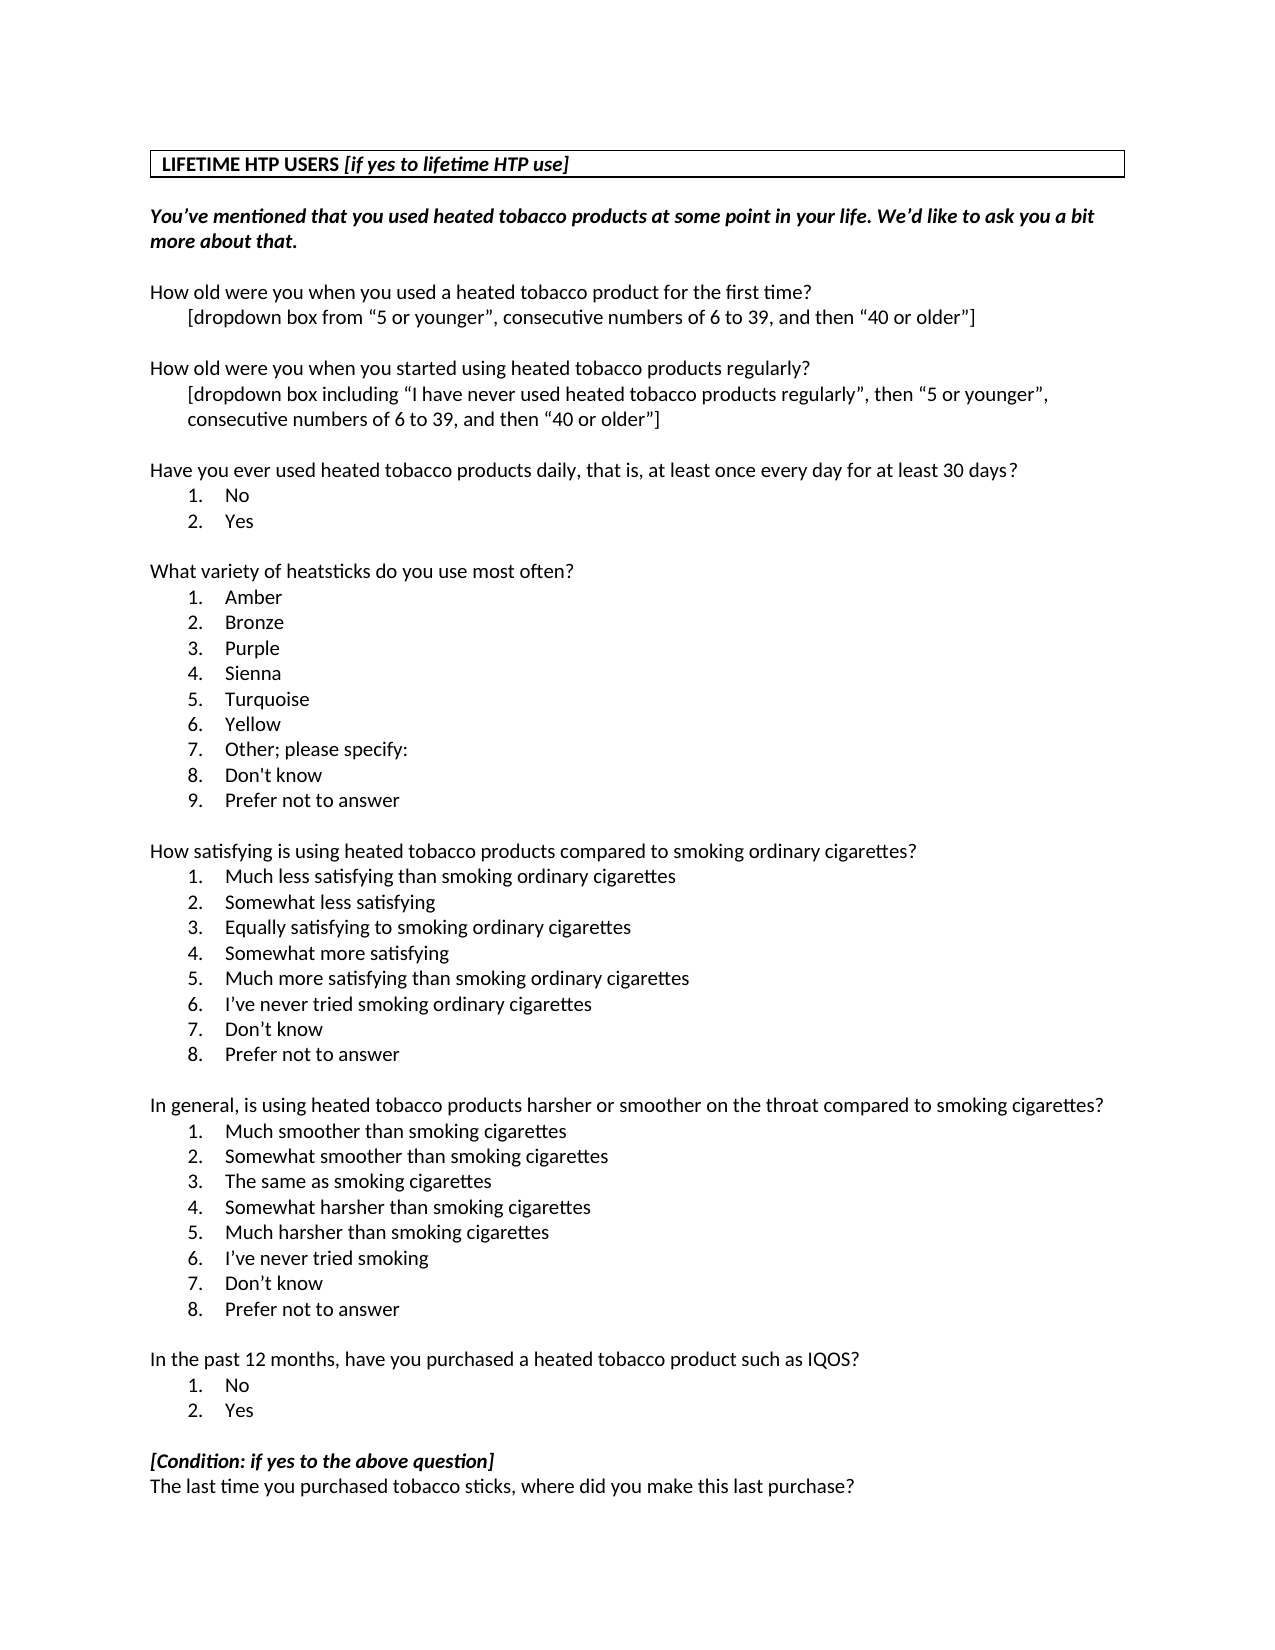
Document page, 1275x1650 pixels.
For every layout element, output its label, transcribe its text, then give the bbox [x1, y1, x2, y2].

list I’ve never tried smoking [187, 1245, 1125, 1270]
list No [187, 482, 1125, 508]
list Yes [187, 508, 1125, 533]
list Don't know [187, 762, 1118, 787]
text [Condition: if yes to the above question] [150, 1448, 1125, 1474]
list [dropdown box including “I have never used heated tobacco products regularly”, then “5 or younger”, consecutive numbers of 6 to 39, and then “40 or older”] [187, 381, 1125, 432]
text In general, is using heated tobacco products harsher or smoother on the throat compared to smoking cigarettes? [150, 1092, 1125, 1118]
list Much smoother than smoking cigarettes [187, 1118, 1125, 1143]
list Yellow [187, 711, 1118, 737]
list Much less satisfying than smoking ordinary cigarettes [187, 864, 1125, 889]
list Don’t know [187, 1016, 1125, 1042]
list Turquoise [187, 686, 1118, 711]
list No [187, 1372, 1125, 1397]
list Sienna [187, 660, 1118, 686]
list Somewhat smoother than smoking cigarettes [187, 1143, 1125, 1169]
list [dropdown box from “5 or younger”, consecutive numbers of 6 to 39, and then “40 or older”] [150, 304, 1125, 330]
text In the past 12 months, have you purchased a heated tobacco product such as IQOS? [150, 1347, 1125, 1372]
text The last time you purchased tobacco sticks, where did you make this last purchase? [150, 1474, 1125, 1499]
table_header LIFETIME HTP USERS [if yes to lifetime HTP use] [151, 151, 1124, 176]
list How old were you when you started using heated tobacco products regularly? [150, 355, 1125, 381]
list Somewhat more satisfying [187, 940, 1125, 965]
list Equally satisfying to smoking ordinary cigarettes [187, 914, 1125, 940]
list Don’t know [187, 1270, 1125, 1296]
list Somewhat less satisfying [187, 889, 1125, 914]
list Much harsher than smoking cigarettes [187, 1219, 1125, 1245]
list Yes [187, 1397, 1125, 1423]
list Much more satisfying than smoking ordinary cigarettes [187, 965, 1125, 991]
list Prefer not to answer [187, 1296, 1125, 1321]
list Prefer not to answer [187, 787, 1118, 813]
list Somewhat harsher than smoking cigarettes [187, 1194, 1125, 1219]
text You’ve mentioned that you used heated tobacco products at some point in your life. We’d like to ask you a bit more about that. [150, 203, 1125, 254]
list Prefer not to answer [187, 1042, 1125, 1067]
list The same as smoking cigarettes [187, 1169, 1125, 1194]
list Amber [187, 584, 1118, 609]
list How old were you when you used a heated tobacco product for the first time? [150, 279, 1125, 304]
list I’ve never tried smoking ordinary cigarettes [187, 991, 1125, 1016]
list Bronze [187, 609, 1118, 635]
text How satisfying is using heated tobacco products compared to smoking ordinary cigarettes? [150, 838, 1125, 864]
text Have you ever used heated tobacco products daily, that is, at least once every day for at least 30 days? [150, 457, 1125, 482]
list Other; please specify: [187, 737, 1125, 762]
text What variety of heatsticks do you use most often? [150, 559, 1118, 584]
list Purple [187, 635, 1118, 660]
